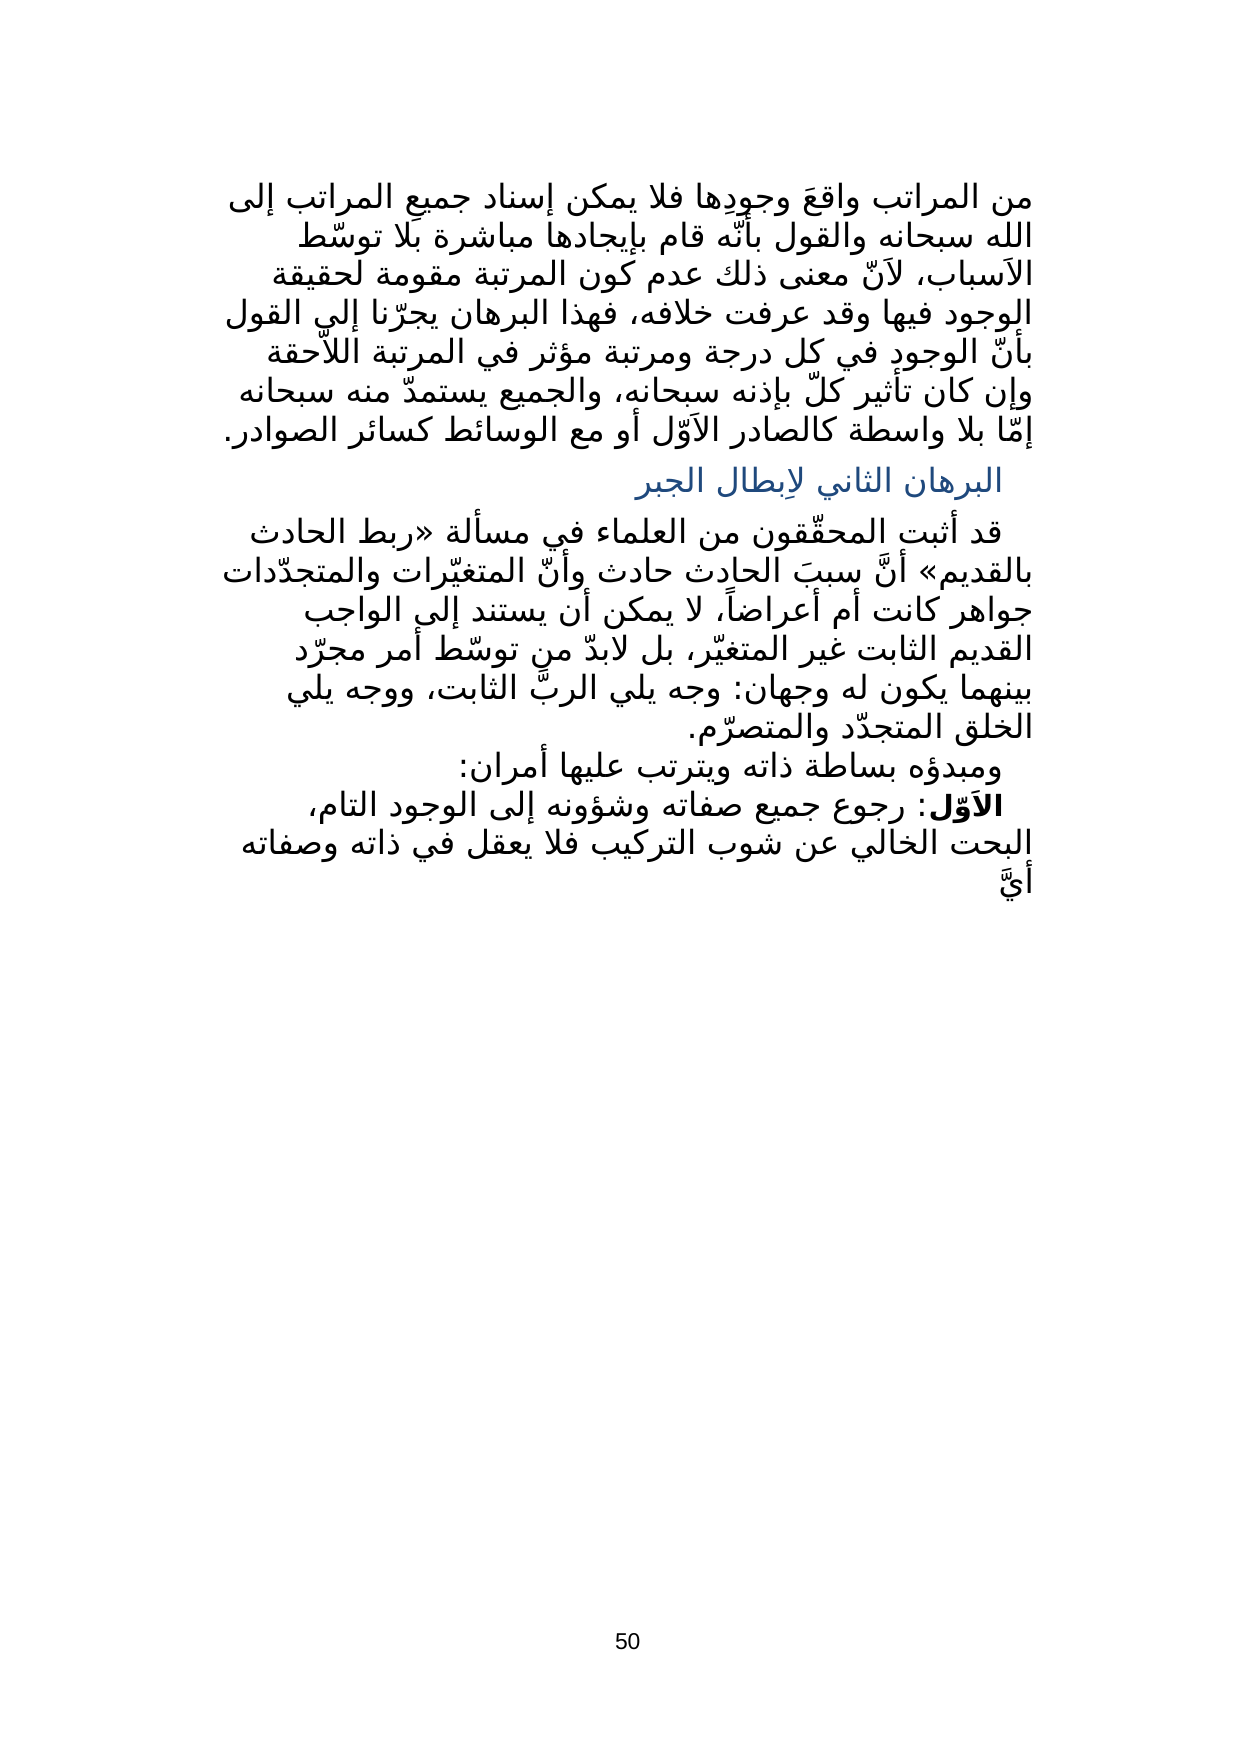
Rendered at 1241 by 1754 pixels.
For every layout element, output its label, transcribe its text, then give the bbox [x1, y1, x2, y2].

text من المراتب واقعَ وجودِها فلا يمكن إسناد جميعِ المراتب إلى الله سبحانه والقول بأنّه قام بإيجادها مباشرة بلا توسّط الاَسباب، لاَنّ معنى ذلك عدم كون المرتبة مقومة لحقيقة الوجود فيها وقد عرفت خلافه، فهذا البرهان يجرّنا إلى القول بأنّ الوجود في كل درجة ومرتبة مؤثر في المرتبة اللاّحقة وإن كان تأثير كلّ بإذنه سبحانه، والجميع يستمدّ منه سبحانه إمّا بلا واسطة كالصادر الاَوّل أو مع الوسائط كسائر الصوادر. [222, 177, 1033, 449]
text قد أثبت المحقّقون من العلماء في مسألة «ربط الحادث بالقديم» أنَّ سببَ الحادث حادث وأنّ المتغيّرات والمتجدّدات جواهر كانت أم أعراضاً، لا يمكن أن يستند إلى الواجب القديم الثابت غير المتغيّر، بل لابدّ من توسّط أمر مجرّد بينهما يكون له وجهان: وجه يلي الربَّ الثابت، ووجه يلي الخلق المتجدّد والمتصرّم. [222, 513, 1033, 746]
subtitle البرهان الثاني لاِبطال الجبر [222, 462, 1033, 501]
text الاَوّل: رجوع جميع صفاته وشؤونه إلى الوجود التام، البحت الخالي عن شوب التركيب فلا يعقل في ذاته وصفاته أيَّ [222, 785, 1033, 902]
text ومبدؤه بساطة ذاته ويترتب عليها أمران: [222, 746, 1033, 785]
